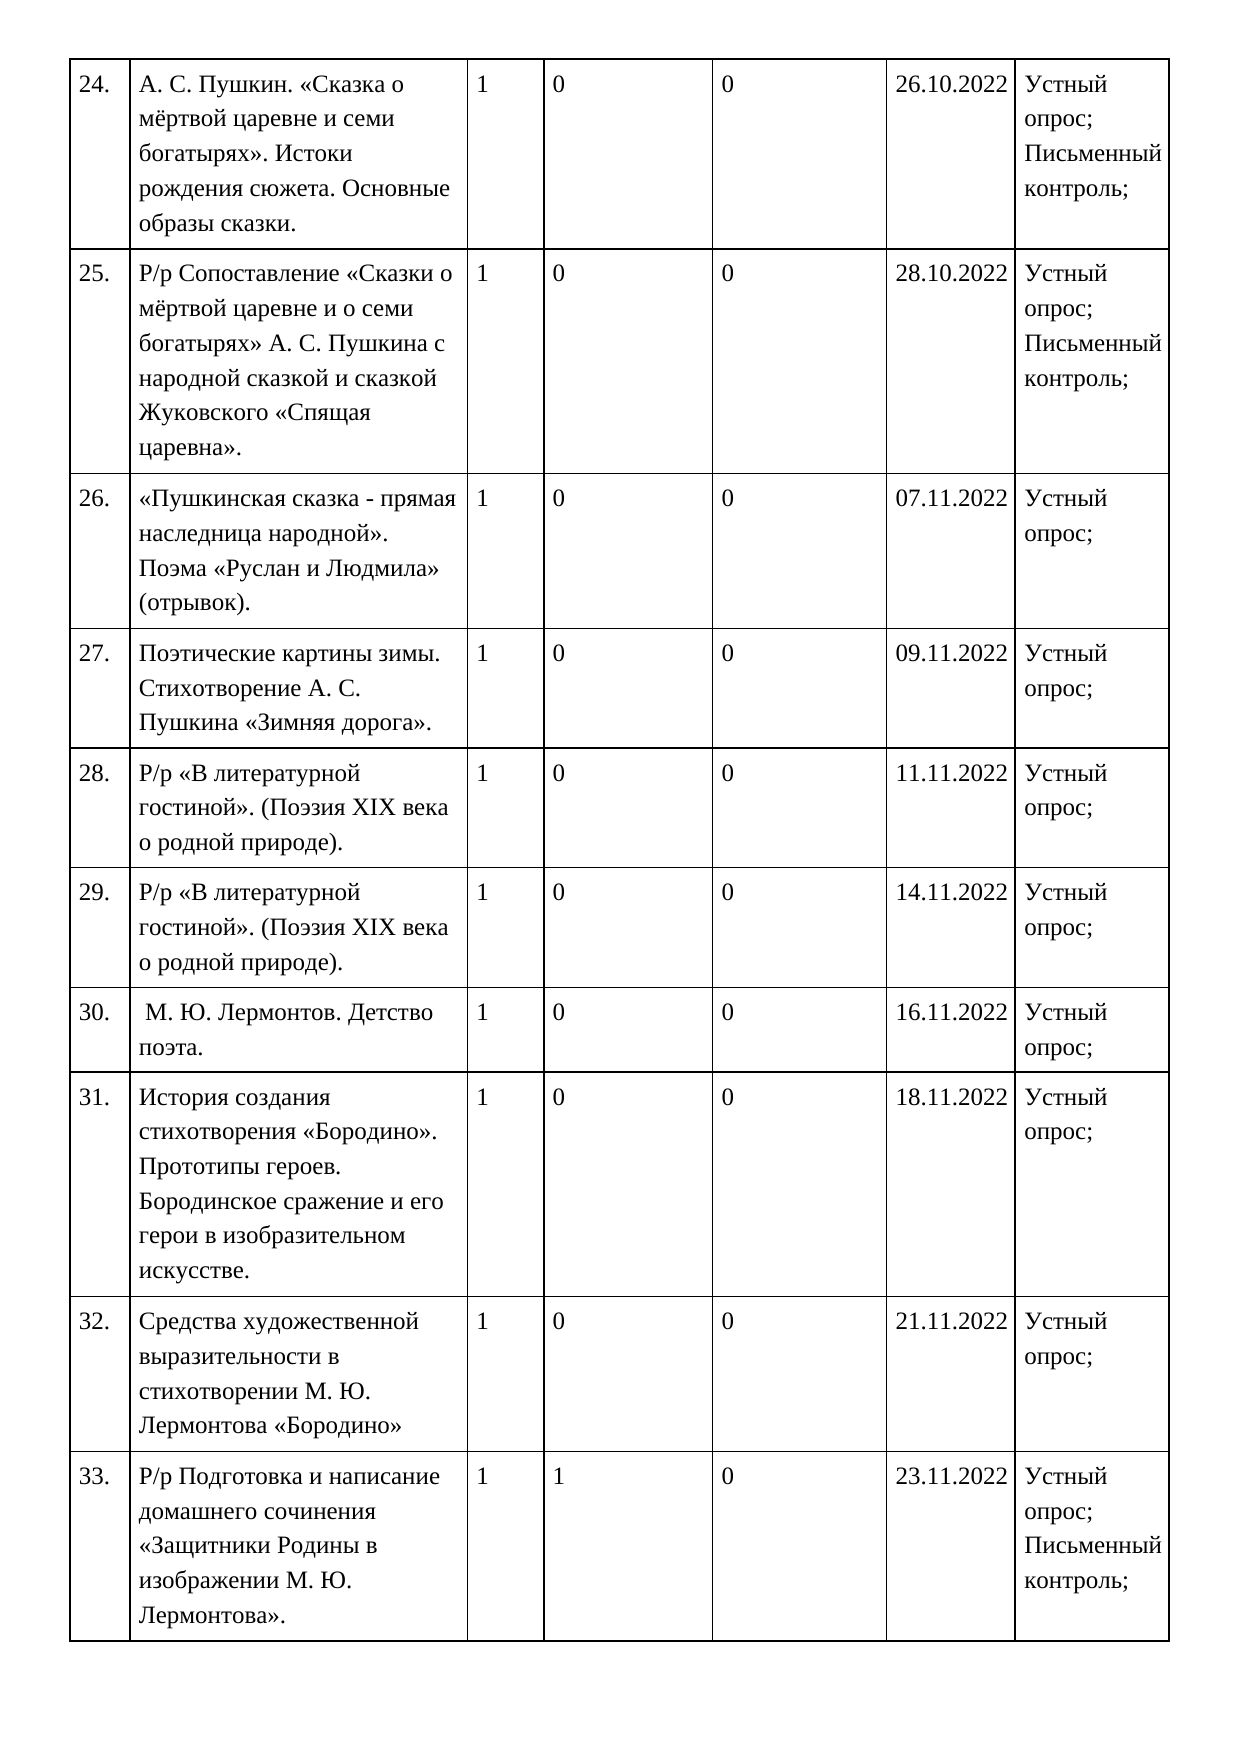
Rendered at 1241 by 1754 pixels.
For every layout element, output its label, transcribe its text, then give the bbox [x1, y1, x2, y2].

table_cell Р/р «В литературной гостиной». (Поэзия XIX века о родной природе). [131, 749, 467, 867]
table_cell 0 [713, 1452, 886, 1640]
table_cell Устный опрос; [1016, 1073, 1168, 1296]
table_cell 25. [71, 250, 129, 473]
table_cell 0 [713, 474, 886, 627]
table_cell Устный опрос; [1016, 988, 1168, 1071]
table_cell Поэтические картины зимы. Стихотворение А. С. Пушкина «Зимняя дорога». [131, 629, 467, 747]
table_cell 0 [713, 250, 886, 473]
table_cell 14.11.2022 [887, 868, 1014, 986]
table_cell 0 [713, 629, 886, 747]
table_cell «Пушкинская сказка - прямая наследница народной». Поэма «Руслан и Людмила» (отрывок). [131, 474, 467, 627]
table_header 26.10.2022 [887, 60, 1014, 248]
table_cell 1 [468, 1452, 543, 1640]
table_cell 1 [468, 629, 543, 747]
table_cell 29. [71, 868, 129, 986]
table_cell 18.11.2022 [887, 1073, 1014, 1296]
table_cell Устный опрос; [1016, 474, 1168, 627]
table_cell 26. [71, 474, 129, 627]
table_cell 09.11.2022 [887, 629, 1014, 747]
table_cell Устный опрос; [1016, 749, 1168, 867]
table_cell 28.10.2022 [887, 250, 1014, 473]
table_cell 1 [468, 1073, 543, 1296]
table_cell 0 [545, 629, 712, 747]
table_header 0 [545, 60, 712, 248]
table_cell 1 [468, 474, 543, 627]
table_cell 31. [71, 1073, 129, 1296]
table_cell 0 [545, 868, 712, 986]
table_cell 0 [713, 749, 886, 867]
table_cell 0 [713, 1297, 886, 1451]
table_cell 1 [468, 1297, 543, 1451]
table_cell М. Ю. Лермонтов. Детство поэта. [131, 988, 467, 1071]
table_cell 27. [71, 629, 129, 747]
table_cell 32. [71, 1297, 129, 1451]
table_cell 0 [545, 1297, 712, 1451]
table_cell 1 [468, 749, 543, 867]
table_cell 0 [545, 1073, 712, 1296]
table_cell 33. [71, 1452, 129, 1640]
table_cell 0 [713, 1073, 886, 1296]
table_cell 0 [545, 250, 712, 473]
table_cell Р/р Подготовка и написание домашнего сочинения «Защитники Родины в изображении М. Ю. Лермонтова». [131, 1452, 467, 1640]
table_cell История создания стихотворения «Бородино». Прототипы героев. Бородинское сражение и его герои в изобразительном искусстве. [131, 1073, 467, 1296]
table_cell 16.11.2022 [887, 988, 1014, 1071]
table_cell 1 [468, 250, 543, 473]
table_cell 28. [71, 749, 129, 867]
table_cell 1 [545, 1452, 712, 1640]
table_cell Средства художественной выразительности в стихотворении М. Ю. Лермонтова «Бородино» [131, 1297, 467, 1451]
table_cell 1 [468, 868, 543, 986]
table_cell Устный опрос; [1016, 868, 1168, 986]
table_cell 0 [545, 988, 712, 1071]
table_cell 30. [71, 988, 129, 1071]
table_header 1 [468, 60, 543, 248]
table_cell 07.11.2022 [887, 474, 1014, 627]
table_cell Устный опрос; Письменный контроль; [1016, 1452, 1168, 1640]
table_cell 1 [468, 988, 543, 1071]
table_cell Р/р «В литературной гостиной». (Поэзия XIX века о родной природе). [131, 868, 467, 986]
table_cell 0 [545, 749, 712, 867]
table_cell 0 [713, 868, 886, 986]
table_header Устный опрос; Письменный контроль; [1016, 60, 1168, 248]
table_cell Устный опрос; [1016, 629, 1168, 747]
table_header 0 [713, 60, 886, 248]
table_cell 23.11.2022 [887, 1452, 1014, 1640]
table_header А. С. Пушкин. «Сказка о мёртвой царевне и семи богатырях». Истоки рождения сюжета. Основные образы сказки. [131, 60, 467, 248]
table_cell 0 [713, 988, 886, 1071]
table_cell 0 [545, 474, 712, 627]
table_header 24. [71, 60, 129, 248]
table_cell 11.11.2022 [887, 749, 1014, 867]
table_cell Устный опрос; [1016, 1297, 1168, 1451]
table_cell Устный опрос; Письменный контроль; [1016, 250, 1168, 473]
table_cell 21.11.2022 [887, 1297, 1014, 1451]
table_cell Р/р Сопоставление «Сказки о мёртвой царевне и о семи богатырях» А. С. Пушкина с народной сказкой и сказкой Жуковского «Спящая царевна». [131, 250, 467, 473]
